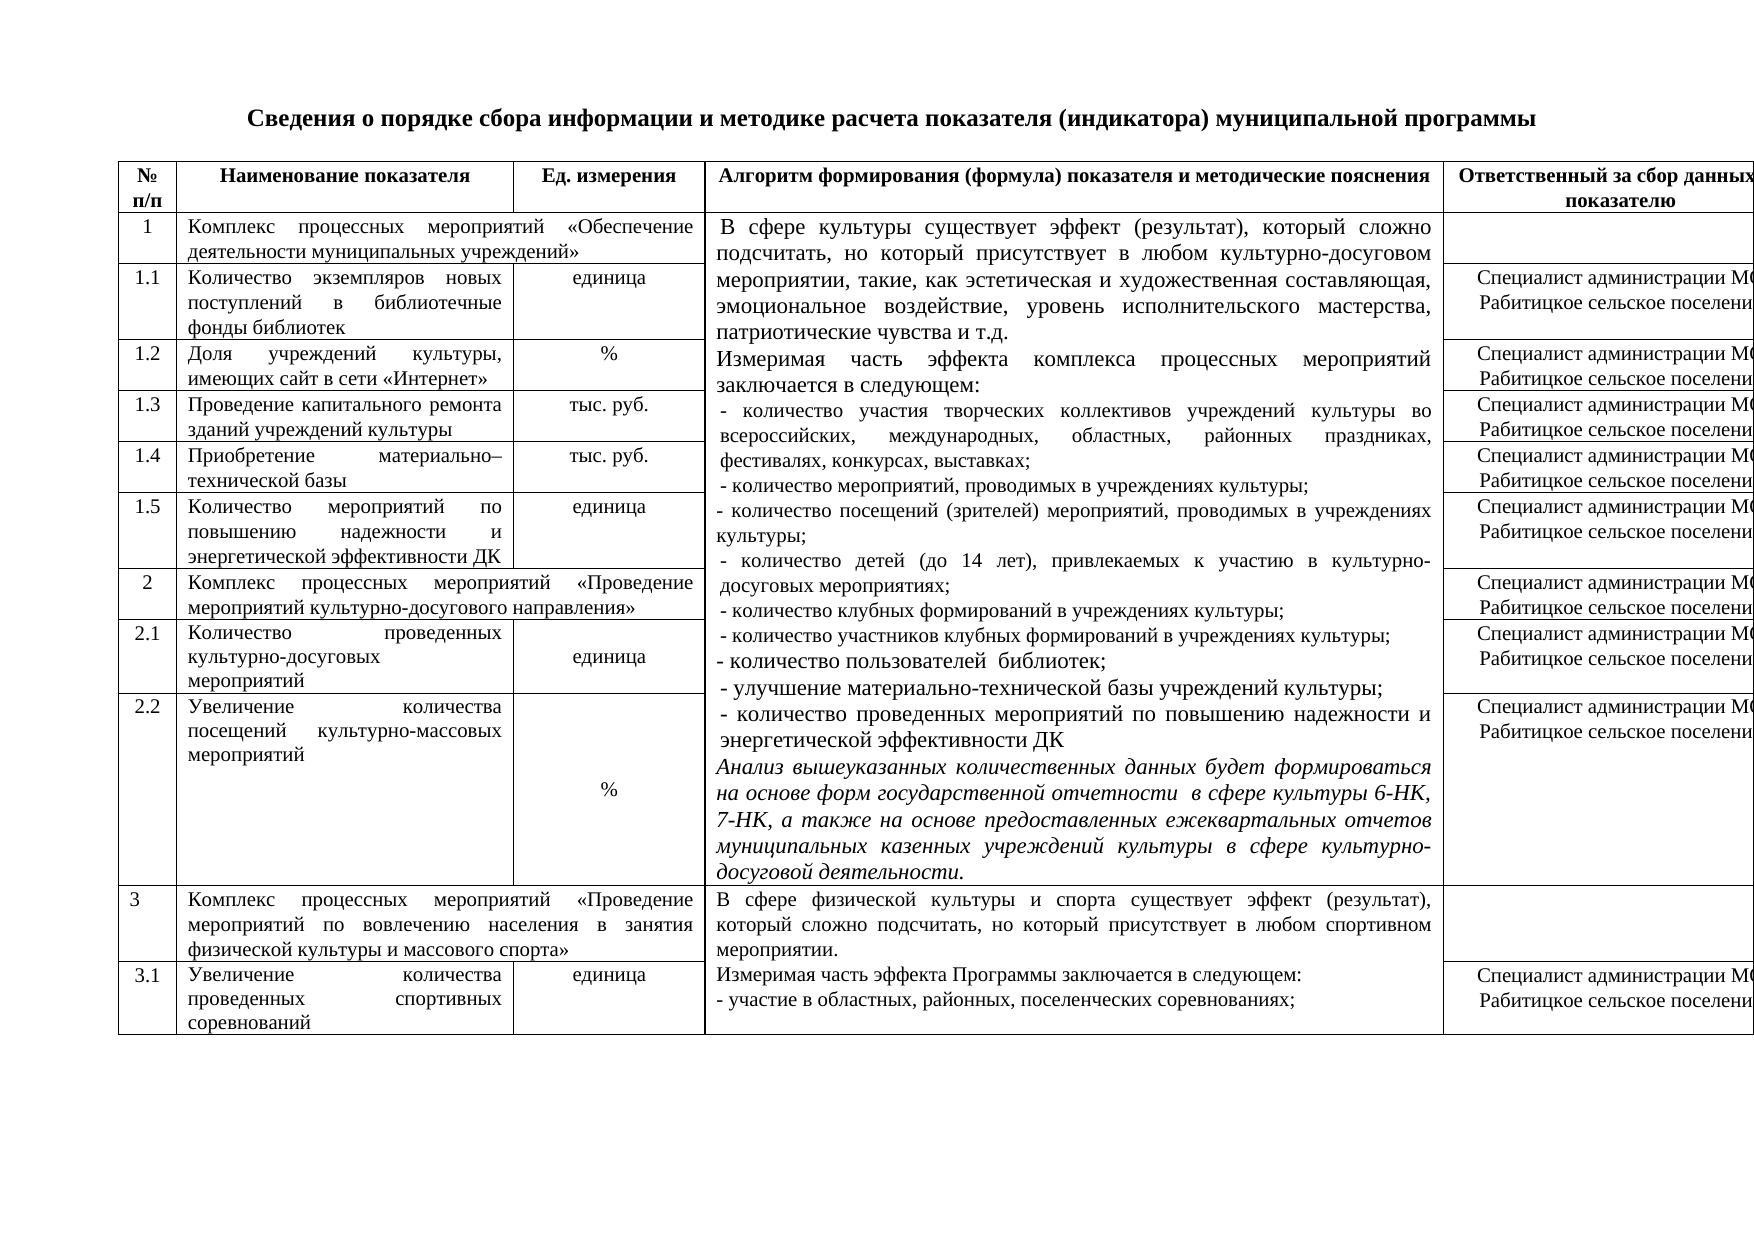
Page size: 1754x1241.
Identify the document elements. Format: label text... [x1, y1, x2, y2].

table_cell Количество мероприятий по повышению надежности и энергетической эффективности ДК [177, 493, 513, 568]
table_cell Количество экземпляров новых поступлений в библиотечные фонды библиотек [177, 264, 513, 339]
table_cell Проведение капитального ремонта зданий учреждений культуры [177, 391, 513, 441]
table_cell единица [514, 962, 704, 1034]
table_cell Количество проведенных культурно-досуговых мероприятий [177, 620, 513, 692]
table_cell 1.2 [119, 340, 176, 390]
text Сведения о порядке сбора информации и методике расчета показателя (индикатора) муниципальной программы [118, 103, 1665, 132]
table_cell Специалист администрации МО Рабитицкое сельское поселение [1444, 391, 1753, 441]
table_cell Доля учреждений культуры, имеющих сайт в сети «Интернет» [177, 340, 513, 390]
table_cell единица [514, 264, 704, 339]
table_cell тыс. руб. [514, 442, 704, 492]
table_header Ответственный за сбор данных по показателю [1444, 162, 1753, 212]
table_cell 1.5 [119, 493, 176, 568]
table_cell Специалист администрации МО Рабитицкое сельское поселение [1444, 493, 1753, 568]
table_cell Специалист администрации МО Рабитицкое сельское поселение [1444, 340, 1753, 390]
table_cell % [514, 694, 704, 885]
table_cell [1444, 962, 1753, 1034]
table_cell 3.1 [119, 962, 176, 1034]
table_header Алгоритм формирования (формула) показателя и методические пояснения [706, 162, 1443, 212]
table_cell тыс. руб. [514, 391, 704, 441]
table_cell Комплекс процессных мероприятий «Обеспечение деятельности муниципальных учреждений» [177, 213, 704, 263]
table_cell Специалист администрации МО Рабитицкое сельское поселение [1444, 694, 1753, 885]
table_cell [1444, 213, 1753, 263]
table_cell В сфере культуры существует эффект (результат), который сложно подсчитать, но который присутствует в любом культурно-досуговом мероприятии, такие, как эстетическая и художественная составляющая, эмоциональное воздействие, уровень исполнительского мастерства, патриотические чувства и т.д. Измеримая часть эффекта комплекса процессных мероприятий заключается в следующем: - количество участия творческих коллективов учреждений культуры во всероссийских, международных, областных, районных праздниках, фестивалях, конкурсах, выставках; - количество мероприятий, проводимых в учреждениях культуры; - количество посещений (зрителей) мероприятий, проводимых в учреждениях культуры; - количество детей (до 14 лет), привлекаемых к участию в культурно-досуговых мероприятиях; - количество клубных формирований в учреждениях культуры; - количество участников клубных формирований в учреждениях культуры; - количество пользователей библиотек; - улучшение материально-технической базы учреждений культуры; - количество проведенных мероприятий по повышению надежности и энергетической эффективности ДК Анализ вышеуказанных количественных данных будет формироваться на основе форм государственной отчетности в сфере культуры 6-НК, 7-НК, а также на основе предоставленных ежеквартальных отчетов муниципальных казенных учреждений культуры в сфере культурно-досуговой деятельности. [706, 213, 1443, 885]
table_cell % [514, 340, 704, 390]
table_cell Специалист администрации МО Рабитицкое сельское поселение [1444, 442, 1753, 492]
table_cell 2.2 [119, 694, 176, 885]
table_cell 2 [119, 569, 176, 619]
table_cell 1.4 [119, 442, 176, 492]
table_header № п/п [119, 162, 176, 212]
table_cell Приобретение материально–технической базы [177, 442, 513, 492]
table_cell Комплекс процессных мероприятий «Проведение мероприятий по вовлечению населения в занятия физической культуры и массового спорта» [177, 886, 704, 961]
table_cell 2.1 [119, 620, 176, 692]
table_cell 1 [119, 213, 176, 263]
table_cell 3 [119, 886, 176, 961]
table_cell Увеличение количества посещений культурно-массовых мероприятий [177, 694, 513, 885]
table_cell Увеличение количества проведенных спортивных соревнований [177, 962, 513, 1034]
table_cell единица [514, 620, 704, 692]
table_cell единица [514, 493, 704, 568]
table_cell Специалист администрации МО Рабитицкое сельское поселение [1444, 569, 1753, 619]
table_cell Специалист администрации МО Рабитицкое сельское поселение [1444, 264, 1753, 339]
table_header Наименование показателя [177, 162, 513, 212]
table_header Ед. измерения [514, 162, 704, 212]
table_cell Комплекс процессных мероприятий «Проведение мероприятий культурно-досугового направления» [177, 569, 704, 619]
table_cell В сфере физической культуры и спорта существует эффект (результат), который сложно подсчитать, но который присутствует в любом спортивном мероприятии. Измеримая часть эффекта Программы заключается в следующем: - участие в областных, районных, поселенческих соревнованиях; - увеличение количества спортивных и физкультурных мероприятий в поселении; - увеличение количества систематически занимающихся физической культурой и спортом; - увеличение количества спортивных объектов в поселении; Анализ вышеуказанных количественных данных будет формироваться на основе форм государственной отчетности в сфере физической культуры и спорта 1-ФК, а также на основе предоставленных отчетов и информации (данным) пофизической культуре и массовому спорту. [706, 886, 1443, 1034]
table_cell 1.3 [119, 391, 176, 441]
table_cell Специалист администрации МО Рабитицкое сельское поселение [1444, 620, 1753, 692]
table_cell 1.1 [119, 264, 176, 339]
table_cell [1444, 886, 1753, 961]
